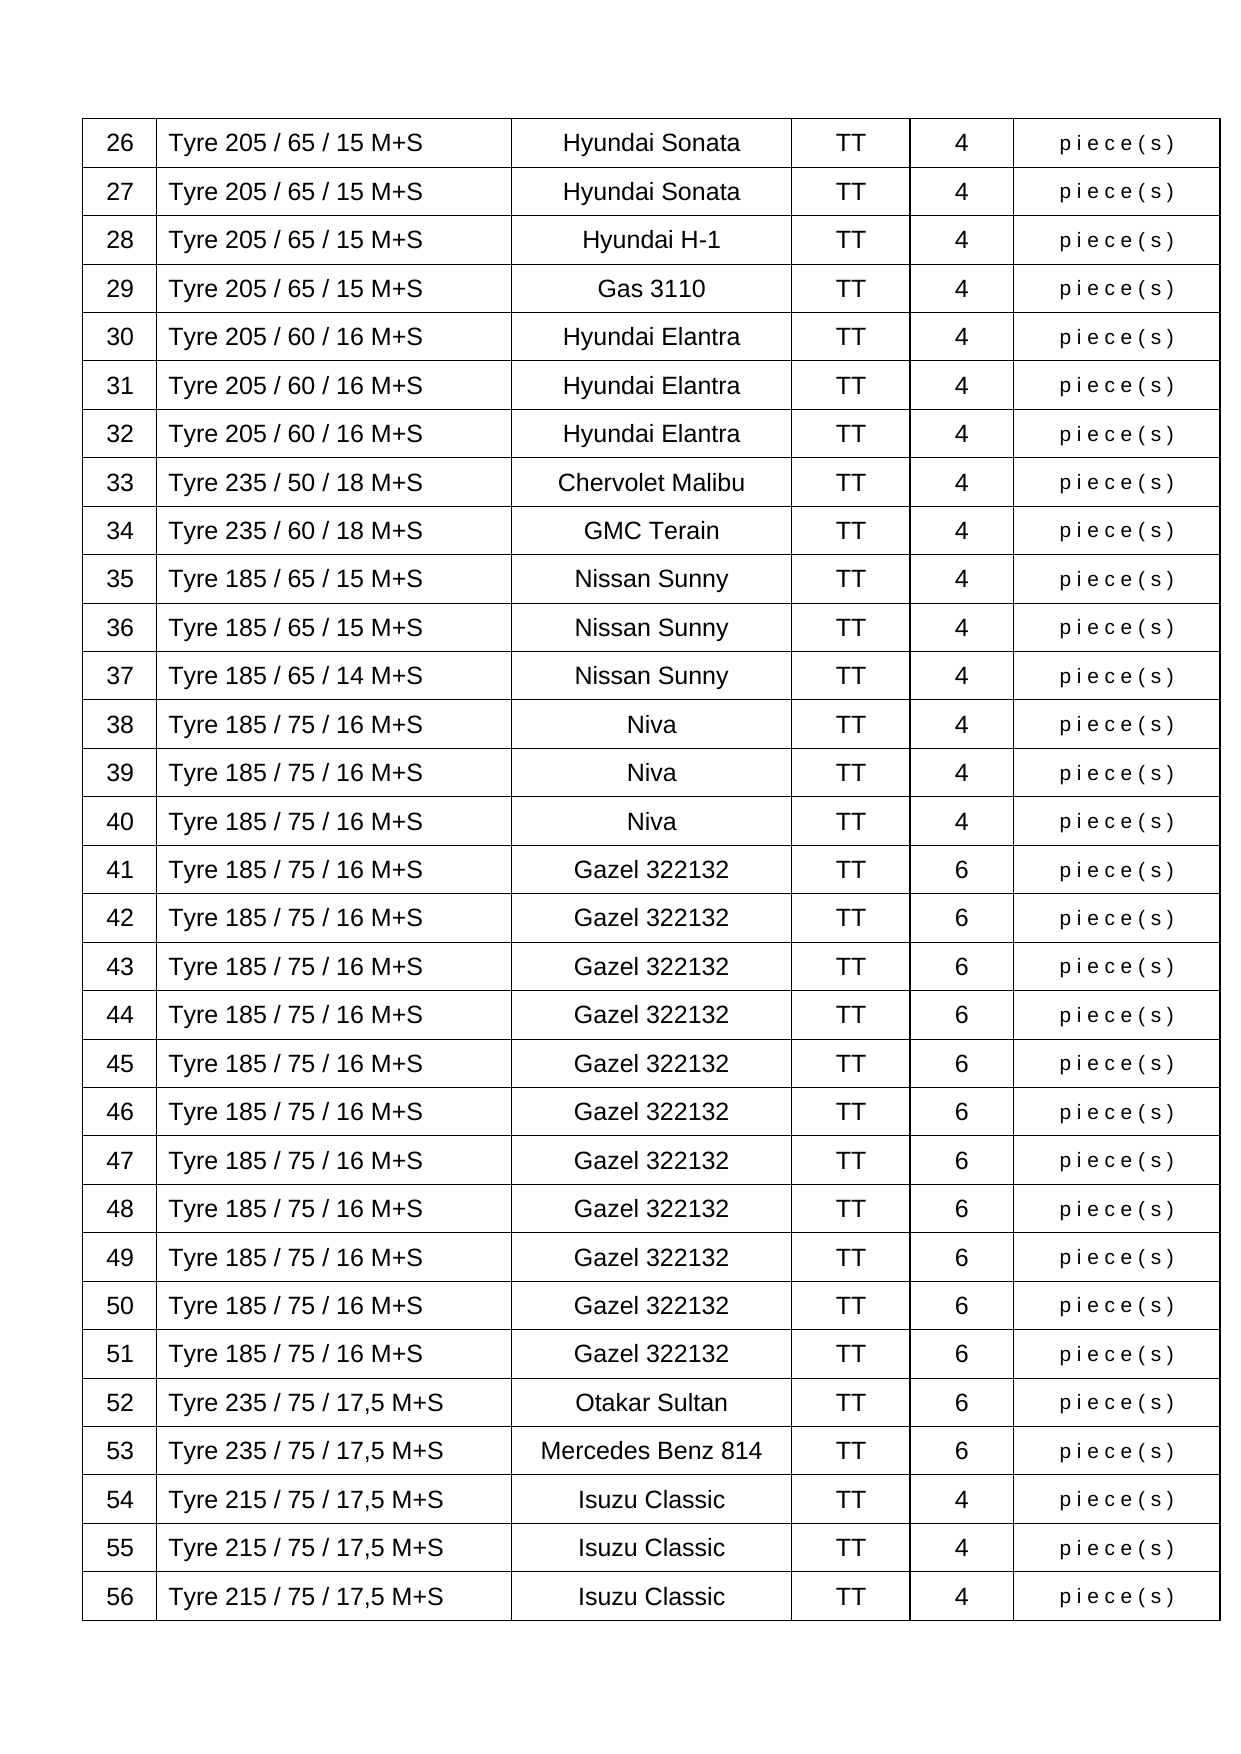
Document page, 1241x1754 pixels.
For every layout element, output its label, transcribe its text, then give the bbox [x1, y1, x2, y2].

table_cell p i e c e ( s ) [1014, 991, 1219, 1038]
table_cell 4 [911, 119, 1013, 167]
table_cell Tyre 235 / 75 / 17,5 M+S [157, 1427, 511, 1474]
table_cell Hyundai Sonata [512, 119, 791, 167]
table_cell TT [792, 1136, 909, 1184]
table_cell 50 [83, 1282, 156, 1329]
table_cell p i e c e ( s ) [1014, 168, 1219, 215]
table_cell TT [792, 1524, 909, 1571]
table_cell 4 [911, 265, 1013, 312]
table_cell 49 [83, 1233, 156, 1281]
table_cell TT [792, 361, 909, 409]
table_cell Gazel 322132 [512, 943, 791, 990]
table_cell GMC Terain [512, 507, 791, 554]
table_cell Gazel 322132 [512, 1136, 791, 1184]
table_cell p i e c e ( s ) [1014, 894, 1219, 942]
table_cell 4 [911, 604, 1013, 651]
table_cell Tyre 185 / 65 / 15 M+S [157, 604, 511, 651]
table_cell Hyundai Sonata [512, 168, 791, 215]
table_cell TT [792, 1330, 909, 1377]
table_cell Tyre 235 / 75 / 17,5 M+S [157, 1379, 511, 1426]
table_cell 6 [911, 943, 1013, 990]
table_cell 4 [911, 749, 1013, 796]
table_cell 30 [83, 313, 156, 360]
table_cell p i e c e ( s ) [1014, 1330, 1219, 1377]
table_cell p i e c e ( s ) [1014, 507, 1219, 554]
table_cell 4 [911, 410, 1013, 457]
table_cell Tyre 185 / 75 / 16 M+S [157, 797, 511, 845]
table_cell 45 [83, 1040, 156, 1087]
table_cell Niva [512, 700, 791, 748]
table_cell Tyre 185 / 75 / 16 M+S [157, 1088, 511, 1135]
table_cell p i e c e ( s ) [1014, 604, 1219, 651]
table_cell Tyre 185 / 75 / 16 M+S [157, 1136, 511, 1184]
table_cell 4 [911, 313, 1013, 360]
table_cell Tyre 185 / 75 / 16 M+S [157, 700, 511, 748]
table_cell TT [792, 1475, 909, 1523]
table_cell p i e c e ( s ) [1014, 1282, 1219, 1329]
table_cell Tyre 235 / 60 / 18 M+S [157, 507, 511, 554]
table_cell 34 [83, 507, 156, 554]
table_cell Gazel 322132 [512, 894, 791, 942]
table_cell TT [792, 168, 909, 215]
table_cell 4 [911, 1475, 1013, 1523]
table_cell 4 [911, 361, 1013, 409]
table_cell Nissan Sunny [512, 652, 791, 699]
table_cell 38 [83, 700, 156, 748]
table_cell Gazel 322132 [512, 1233, 791, 1281]
table_cell Gazel 322132 [512, 1040, 791, 1087]
table_cell Tyre 205 / 60 / 16 M+S [157, 361, 511, 409]
table_cell p i e c e ( s ) [1014, 797, 1219, 845]
table_cell Tyre 235 / 50 / 18 M+S [157, 458, 511, 506]
table_cell 54 [83, 1475, 156, 1523]
table_cell 4 [911, 797, 1013, 845]
table_cell Isuzu Classic [512, 1524, 791, 1571]
table_cell Otakar Sultan [512, 1379, 791, 1426]
table_cell p i e c e ( s ) [1014, 119, 1219, 167]
table_cell 51 [83, 1330, 156, 1377]
table_cell Gazel 322132 [512, 1088, 791, 1135]
table_cell p i e c e ( s ) [1014, 1379, 1219, 1426]
table_cell 36 [83, 604, 156, 651]
table_cell TT [792, 1185, 909, 1232]
table_cell 4 [911, 458, 1013, 506]
table_cell 28 [83, 216, 156, 263]
table_cell Gas 3110 [512, 265, 791, 312]
table_cell p i e c e ( s ) [1014, 700, 1219, 748]
table_cell Hyundai Elantra [512, 313, 791, 360]
table_cell 6 [911, 1185, 1013, 1232]
table_cell Tyre 185 / 75 / 16 M+S [157, 1185, 511, 1232]
table_cell 6 [911, 1040, 1013, 1087]
table_cell 35 [83, 555, 156, 602]
table_cell p i e c e ( s ) [1014, 1185, 1219, 1232]
table_cell Tyre 215 / 75 / 17,5 M+S [157, 1475, 511, 1523]
table_cell 6 [911, 1427, 1013, 1474]
table_cell 4 [911, 507, 1013, 554]
table_cell TT [792, 313, 909, 360]
table_cell 42 [83, 894, 156, 942]
table_cell Tyre 215 / 75 / 17,5 M+S [157, 1524, 511, 1571]
table_cell 39 [83, 749, 156, 796]
table_cell p i e c e ( s ) [1014, 1040, 1219, 1087]
table_cell Niva [512, 749, 791, 796]
table_cell 4 [911, 555, 1013, 602]
table_cell 4 [911, 1524, 1013, 1571]
table_cell Tyre 185 / 75 / 16 M+S [157, 749, 511, 796]
table_cell TT [792, 749, 909, 796]
table_cell TT [792, 1040, 909, 1087]
table_cell p i e c e ( s ) [1014, 361, 1219, 409]
table_cell p i e c e ( s ) [1014, 216, 1219, 263]
table_cell 4 [911, 700, 1013, 748]
table_cell p i e c e ( s ) [1014, 846, 1219, 893]
table_cell Nissan Sunny [512, 604, 791, 651]
table_cell 6 [911, 991, 1013, 1038]
table_cell 26 [83, 119, 156, 167]
table_cell Tyre 205 / 65 / 15 M+S [157, 265, 511, 312]
table_cell Tyre 185 / 75 / 16 M+S [157, 943, 511, 990]
table_cell p i e c e ( s ) [1014, 1427, 1219, 1474]
table_cell TT [792, 991, 909, 1038]
table_cell Tyre 205 / 60 / 16 M+S [157, 313, 511, 360]
table_cell 55 [83, 1524, 156, 1571]
table_cell TT [792, 894, 909, 942]
table_cell Gazel 322132 [512, 1330, 791, 1377]
table_cell Nissan Sunny [512, 555, 791, 602]
table_cell p i e c e ( s ) [1014, 265, 1219, 312]
table_cell Tyre 205 / 65 / 15 M+S [157, 168, 511, 215]
table_cell Gazel 322132 [512, 1185, 791, 1232]
table_cell p i e c e ( s ) [1014, 313, 1219, 360]
table_cell Tyre 185 / 75 / 16 M+S [157, 991, 511, 1038]
table_cell TT [792, 458, 909, 506]
table_cell p i e c e ( s ) [1014, 1233, 1219, 1281]
table_cell p i e c e ( s ) [1014, 652, 1219, 699]
table_cell Gazel 322132 [512, 991, 791, 1038]
table_cell Isuzu Classic [512, 1572, 791, 1620]
table_cell Hyundai Elantra [512, 410, 791, 457]
table_cell TT [792, 1427, 909, 1474]
table_cell 53 [83, 1427, 156, 1474]
table_cell TT [792, 1282, 909, 1329]
table_cell TT [792, 1572, 909, 1620]
table_cell Mercedes Benz 814 [512, 1427, 791, 1474]
table_cell 29 [83, 265, 156, 312]
table_cell 6 [911, 1379, 1013, 1426]
table_cell TT [792, 507, 909, 554]
table_cell Hyundai Elantra [512, 361, 791, 409]
table_cell 4 [911, 1572, 1013, 1620]
table_cell 6 [911, 1282, 1013, 1329]
table_cell 4 [911, 168, 1013, 215]
table_cell 27 [83, 168, 156, 215]
table_cell TT [792, 797, 909, 845]
table_cell TT [792, 1088, 909, 1135]
table_cell p i e c e ( s ) [1014, 555, 1219, 602]
table_cell TT [792, 1379, 909, 1426]
table_cell Tyre 205 / 60 / 16 M+S [157, 410, 511, 457]
table_cell Chervolet Malibu [512, 458, 791, 506]
table_cell Hyundai H-1 [512, 216, 791, 263]
table_cell 6 [911, 1233, 1013, 1281]
table_cell p i e c e ( s ) [1014, 410, 1219, 457]
table_cell Niva [512, 797, 791, 845]
table_cell 47 [83, 1136, 156, 1184]
table_cell Tyre 185 / 65 / 15 M+S [157, 555, 511, 602]
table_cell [157, 1572, 511, 1620]
table_cell TT [792, 652, 909, 699]
table_cell 6 [911, 894, 1013, 942]
table_cell Tyre 185 / 75 / 16 M+S [157, 1233, 511, 1281]
table_cell TT [792, 555, 909, 602]
table_cell TT [792, 846, 909, 893]
table_cell 31 [83, 361, 156, 409]
table_cell 33 [83, 458, 156, 506]
table_cell p i e c e ( s ) [1014, 1088, 1219, 1135]
table_cell p i e c e ( s ) [1014, 1572, 1219, 1620]
table_cell TT [792, 1233, 909, 1281]
table_cell 37 [83, 652, 156, 699]
table_cell Gazel 322132 [512, 846, 791, 893]
table_cell Tyre 185 / 75 / 16 M+S [157, 894, 511, 942]
table_cell Tyre 185 / 75 / 16 M+S [157, 1282, 511, 1329]
table_cell TT [792, 216, 909, 263]
table_cell Tyre 185 / 75 / 16 M+S [157, 846, 511, 893]
table_cell 41 [83, 846, 156, 893]
table_cell TT [792, 604, 909, 651]
table_cell TT [792, 700, 909, 748]
table_cell 46 [83, 1088, 156, 1135]
table_cell 40 [83, 797, 156, 845]
table_cell p i e c e ( s ) [1014, 1475, 1219, 1523]
table_cell 4 [911, 652, 1013, 699]
table_cell p i e c e ( s ) [1014, 1136, 1219, 1184]
table_cell Tyre 185 / 75 / 16 M+S [157, 1330, 511, 1377]
table_cell Tyre 185 / 75 / 16 M+S [157, 1040, 511, 1087]
table_cell TT [792, 943, 909, 990]
table_cell 6 [911, 1330, 1013, 1377]
table_cell Tyre 205 / 65 / 15 M+S [157, 216, 511, 263]
table_cell 4 [911, 216, 1013, 263]
table_cell TT [792, 410, 909, 457]
table_cell 52 [83, 1379, 156, 1426]
table_cell 32 [83, 410, 156, 457]
table_cell 56 [83, 1572, 156, 1620]
table_cell 6 [911, 1088, 1013, 1135]
table_cell Gazel 322132 [512, 1282, 791, 1329]
table_cell Tyre 205 / 65 / 15 M+S [157, 119, 511, 167]
table_cell 43 [83, 943, 156, 990]
table_cell TT [792, 119, 909, 167]
table_cell p i e c e ( s ) [1014, 1524, 1219, 1571]
table_cell 48 [83, 1185, 156, 1232]
table_cell Isuzu Classic [512, 1475, 791, 1523]
table_cell 6 [911, 1136, 1013, 1184]
table_cell p i e c e ( s ) [1014, 943, 1219, 990]
table_cell p i e c e ( s ) [1014, 458, 1219, 506]
table_cell p i e c e ( s ) [1014, 749, 1219, 796]
table_cell Tyre 185 / 65 / 14 M+S [157, 652, 511, 699]
table_cell 44 [83, 991, 156, 1038]
table_cell 6 [911, 846, 1013, 893]
table_cell TT [792, 265, 909, 312]
